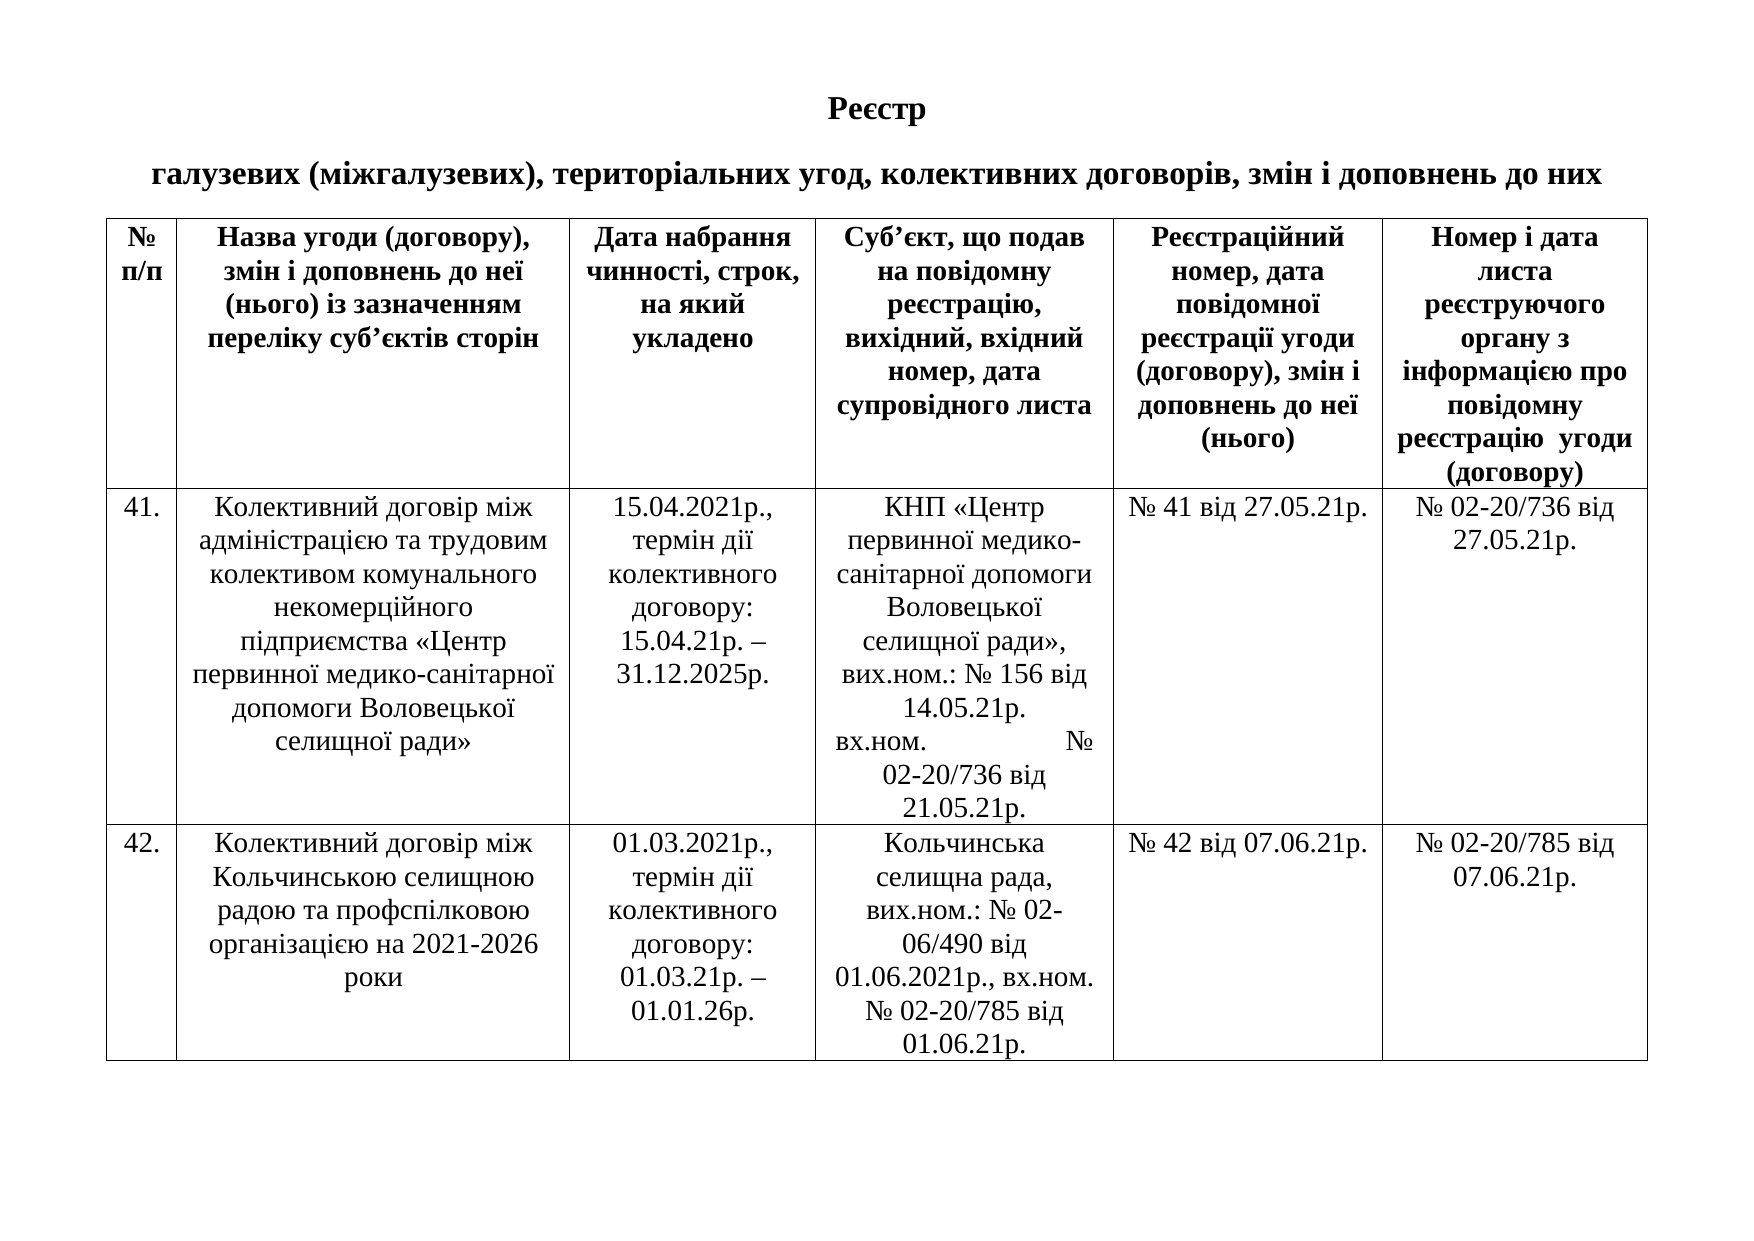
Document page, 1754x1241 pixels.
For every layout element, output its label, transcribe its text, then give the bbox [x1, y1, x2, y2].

table_cell 01.03.2021р., термін дії колективного договору: 01.03.21р. – 01.01.26р. [570, 825, 815, 1060]
table_cell Кольчинська селищна рада, вих.ном.: № 02-06/490 від 01.06.2021р., вх.ном. № 02-20/785 від 01.06.21р. [816, 825, 1113, 1060]
table_header № п/п [107, 219, 176, 488]
table_cell 42. [107, 825, 176, 1060]
table_header Назва угоди (договору), змін і доповнень до неї (нього) із зазначенням переліку суб’єктів сторін [177, 219, 569, 488]
table_header Номер і дата листа реєструючого органу з інформацією про повідомну реєстрацію угоди (договору) [1383, 219, 1647, 488]
table_cell Колективний договір між адміністрацією та трудовим колективом комунального некомерційного підприємства «Центр первинної медико-санітарної допомоги Воловецької селищної ради» [177, 489, 569, 824]
table_cell № 02-20/736 від 27.05.21р. [1383, 489, 1647, 824]
table_cell 41. [107, 489, 176, 824]
table_cell Колективний договір між Кольчинською селищною радою та профспілковою організацією на 2021-2026 роки [177, 825, 569, 1060]
table_cell КНП «Центр первинної медико-санітарної допомоги Воловецької селищної ради», вих.ном.: № 156 від 14.05.21р. вх.ном. № 02-20/736 від 21.05.21р. [816, 489, 1113, 824]
table_cell № 42 від 07.06.21р. [1114, 825, 1382, 1060]
table_header Дата набрання чинності, строк, на який укладено [570, 219, 815, 488]
text галузевих (міжгалузевих), територіальних угод, колективних договорів, змін і доповнень до них [118, 153, 1636, 192]
table_header Суб’єкт, що подав на повідомну реєстрацію, вихідний, вхідний номер, дата супровідного листа [816, 219, 1113, 488]
text Реєстр [118, 88, 1636, 127]
table_header Реєстраційний номер, дата повідомної реєстрації угоди (договору), змін і доповнень до неї (нього) [1114, 219, 1382, 488]
table_cell № 02-20/785 від 07.06.21р. [1383, 825, 1647, 1060]
table_cell 15.04.2021р., термін дії колективного договору: 15.04.21р. – 31.12.2025р. [570, 489, 815, 824]
table_cell № 41 від 27.05.21р. [1114, 489, 1382, 824]
